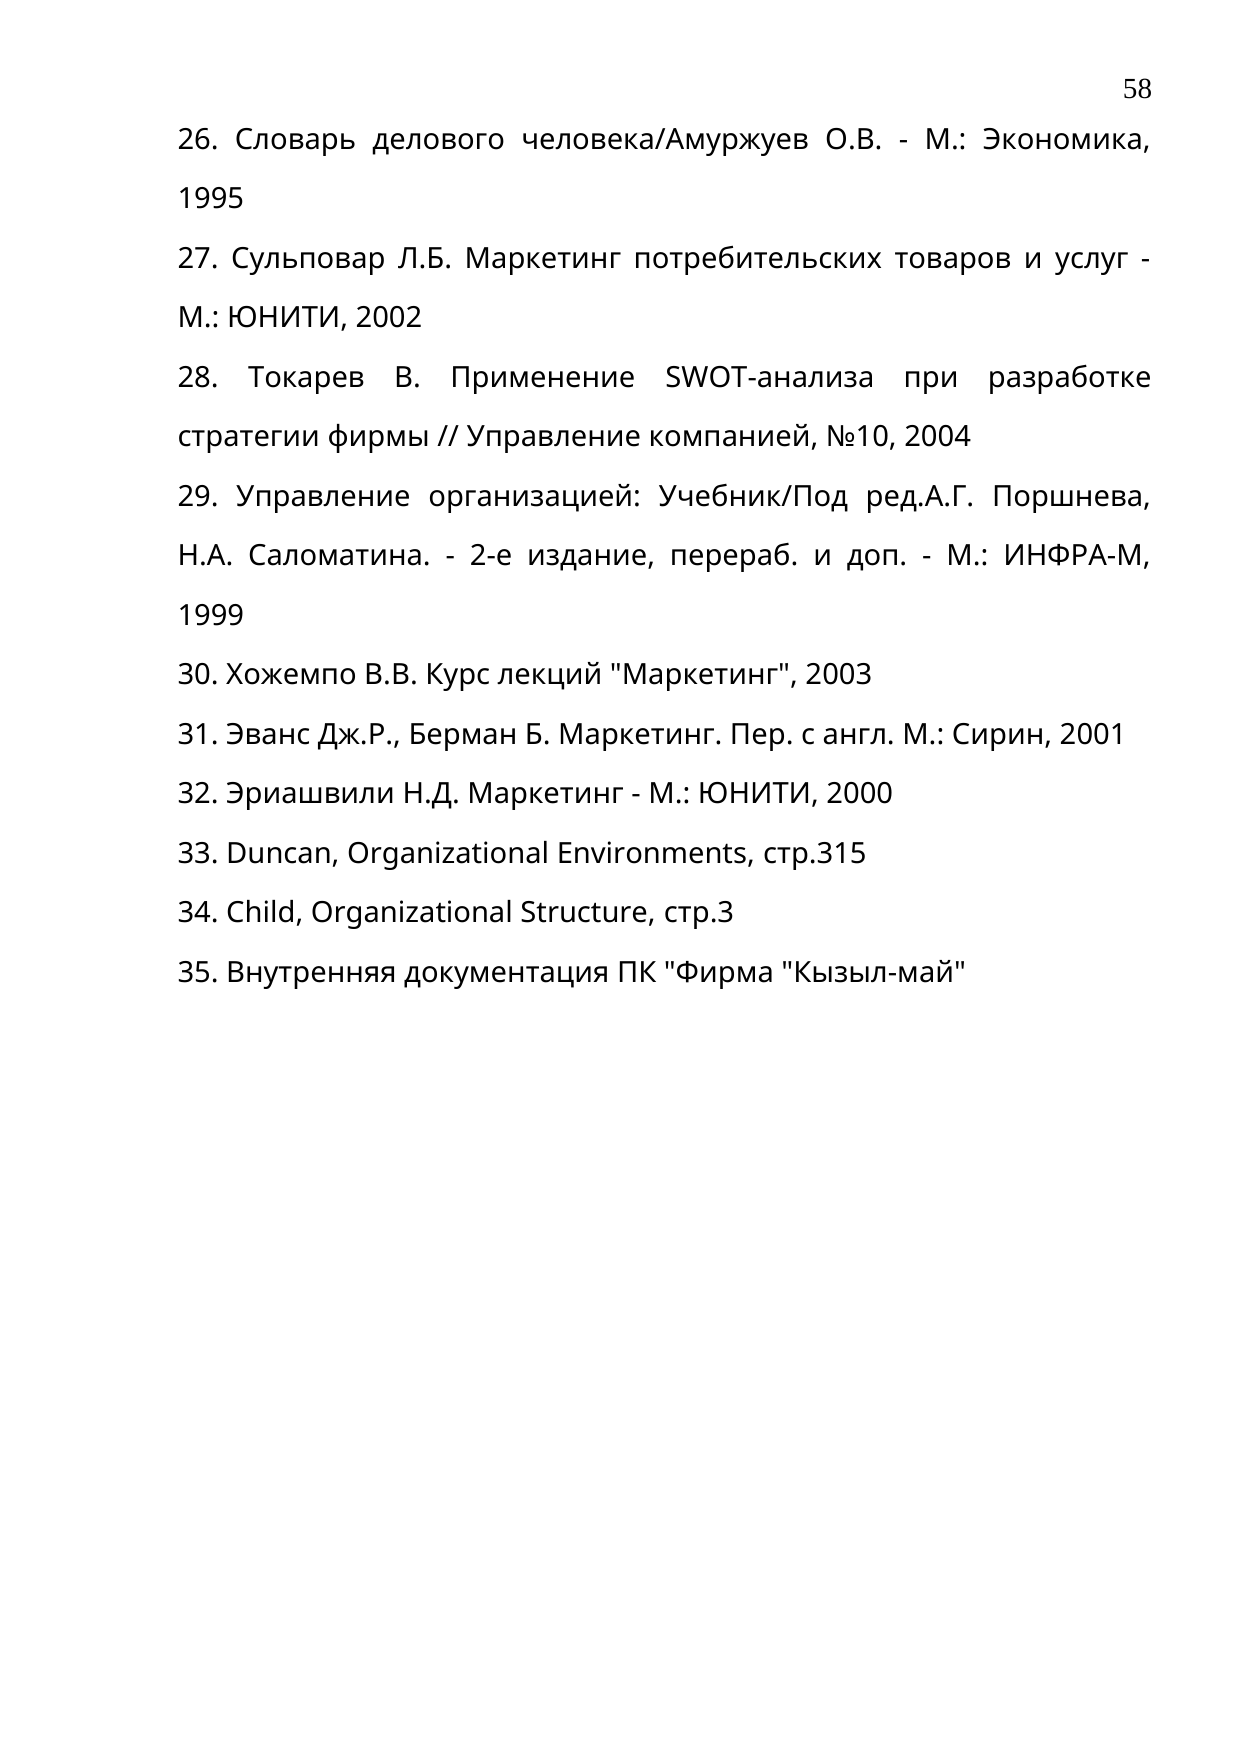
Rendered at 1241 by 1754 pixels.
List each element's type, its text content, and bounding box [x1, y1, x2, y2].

text 29. Управление организацией: Учебник/Под ред.А.Г. Поршнева, Н.А. Саломатина. - 2-е издание, перераб. и доп. - М.: ИНФРА-М, 1999 [177, 475, 1152, 634]
text 32. Эриашвили Н.Д. Маркетинг - М.: ЮНИТИ, 2000 [177, 772, 1152, 812]
text 26. Словарь делового человека/Амуржуев О.В. - М.: Экономика, 1995 [177, 118, 1152, 217]
text 35. Внутренняя документация ПК "Фирма "Кызыл-май" [177, 951, 1152, 991]
text 30. Хожемпо В.В. Курс лекций "Маркетинг", 2003 [177, 653, 1152, 693]
text 27. Сульповар Л.Б. Маркетинг потребительских товаров и услуг - М.: ЮНИТИ, 2002 [177, 237, 1152, 336]
text 28. Токарев В. Применение SWOT-анализа при разработке стратегии фирмы // Управление компанией, №10, 2004 [177, 356, 1152, 455]
text 34. Child, Organizational Structure, стр.3 [177, 891, 1152, 931]
text 33. Duncan, Organizational Environments, стр.315 [177, 832, 1152, 872]
text 31. Эванс Дж.Р., Берман Б. Маркетинг. Пер. с англ. М.: Сирин, 2001 [177, 713, 1152, 753]
